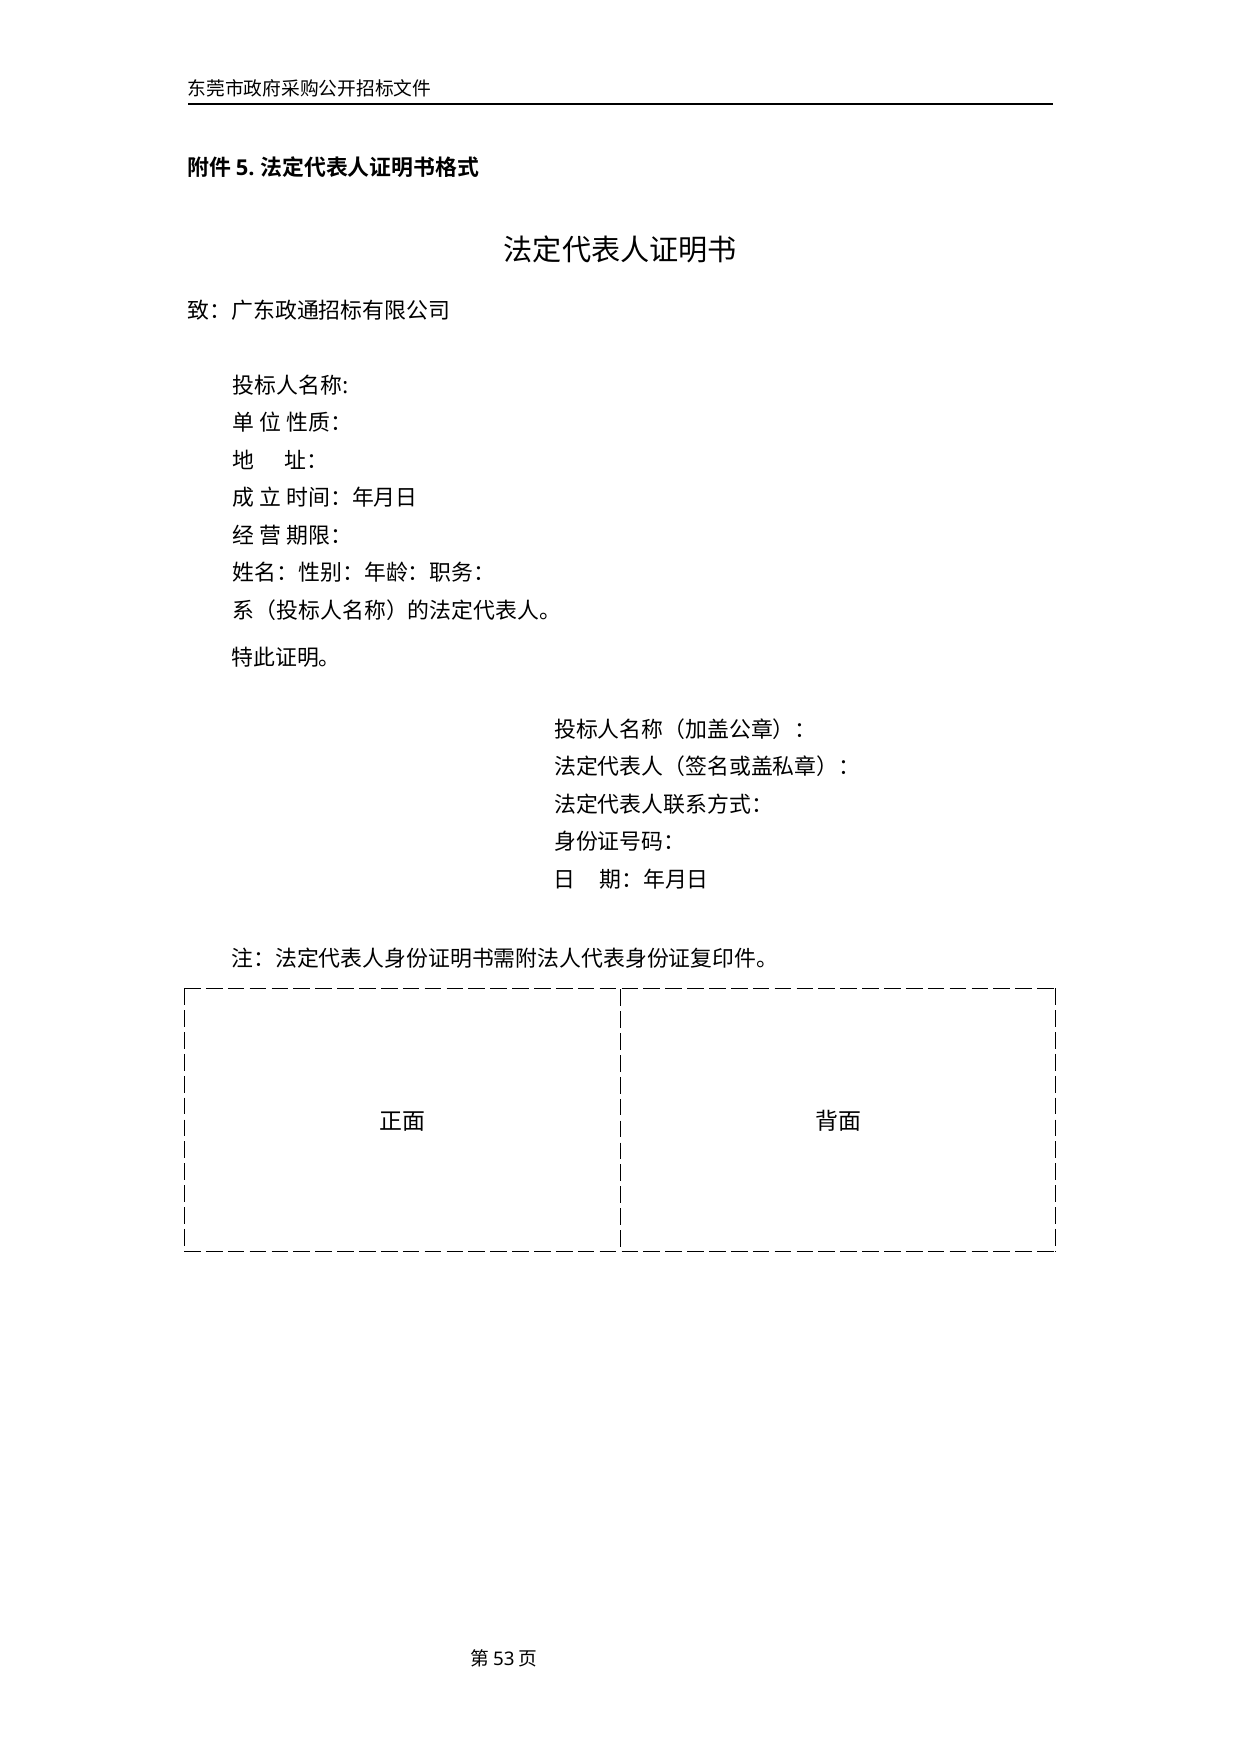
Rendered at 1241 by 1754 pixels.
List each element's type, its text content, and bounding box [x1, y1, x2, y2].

text 地 址： [187, 440, 1053, 477]
text 法定代表人联系方式： [187, 784, 1053, 821]
table_header 背面 [620, 988, 1056, 1251]
text 身份证号码： [187, 821, 1053, 859]
text 系（投标人名称）的法定代表人。 [187, 590, 1053, 627]
text 成 立 时间：年月日 [187, 477, 1053, 515]
text 投标人名称（加盖公章）： [187, 709, 1053, 746]
text 投标人名称: [187, 365, 1053, 402]
text 经 营 期限： [187, 515, 1053, 552]
table_header 正面 [185, 988, 620, 1251]
subtitle 附件5. 法定代表人证明书格式 [187, 150, 1053, 182]
text 日 期：年月日 [187, 859, 1053, 896]
text 致：广东政通招标有限公司 [187, 290, 1053, 327]
text 注：法定代表人身份证明书需附法人代表身份证复印件。 [187, 941, 1053, 972]
text 特此证明。 [187, 627, 1053, 671]
text 单 位 性质： [187, 402, 1053, 440]
text 法定代表人（签名或盖私章）： [187, 746, 1053, 784]
text 姓名：性别：年龄：职务： [187, 552, 1053, 590]
text 法定代表人证明书 [187, 226, 1053, 269]
